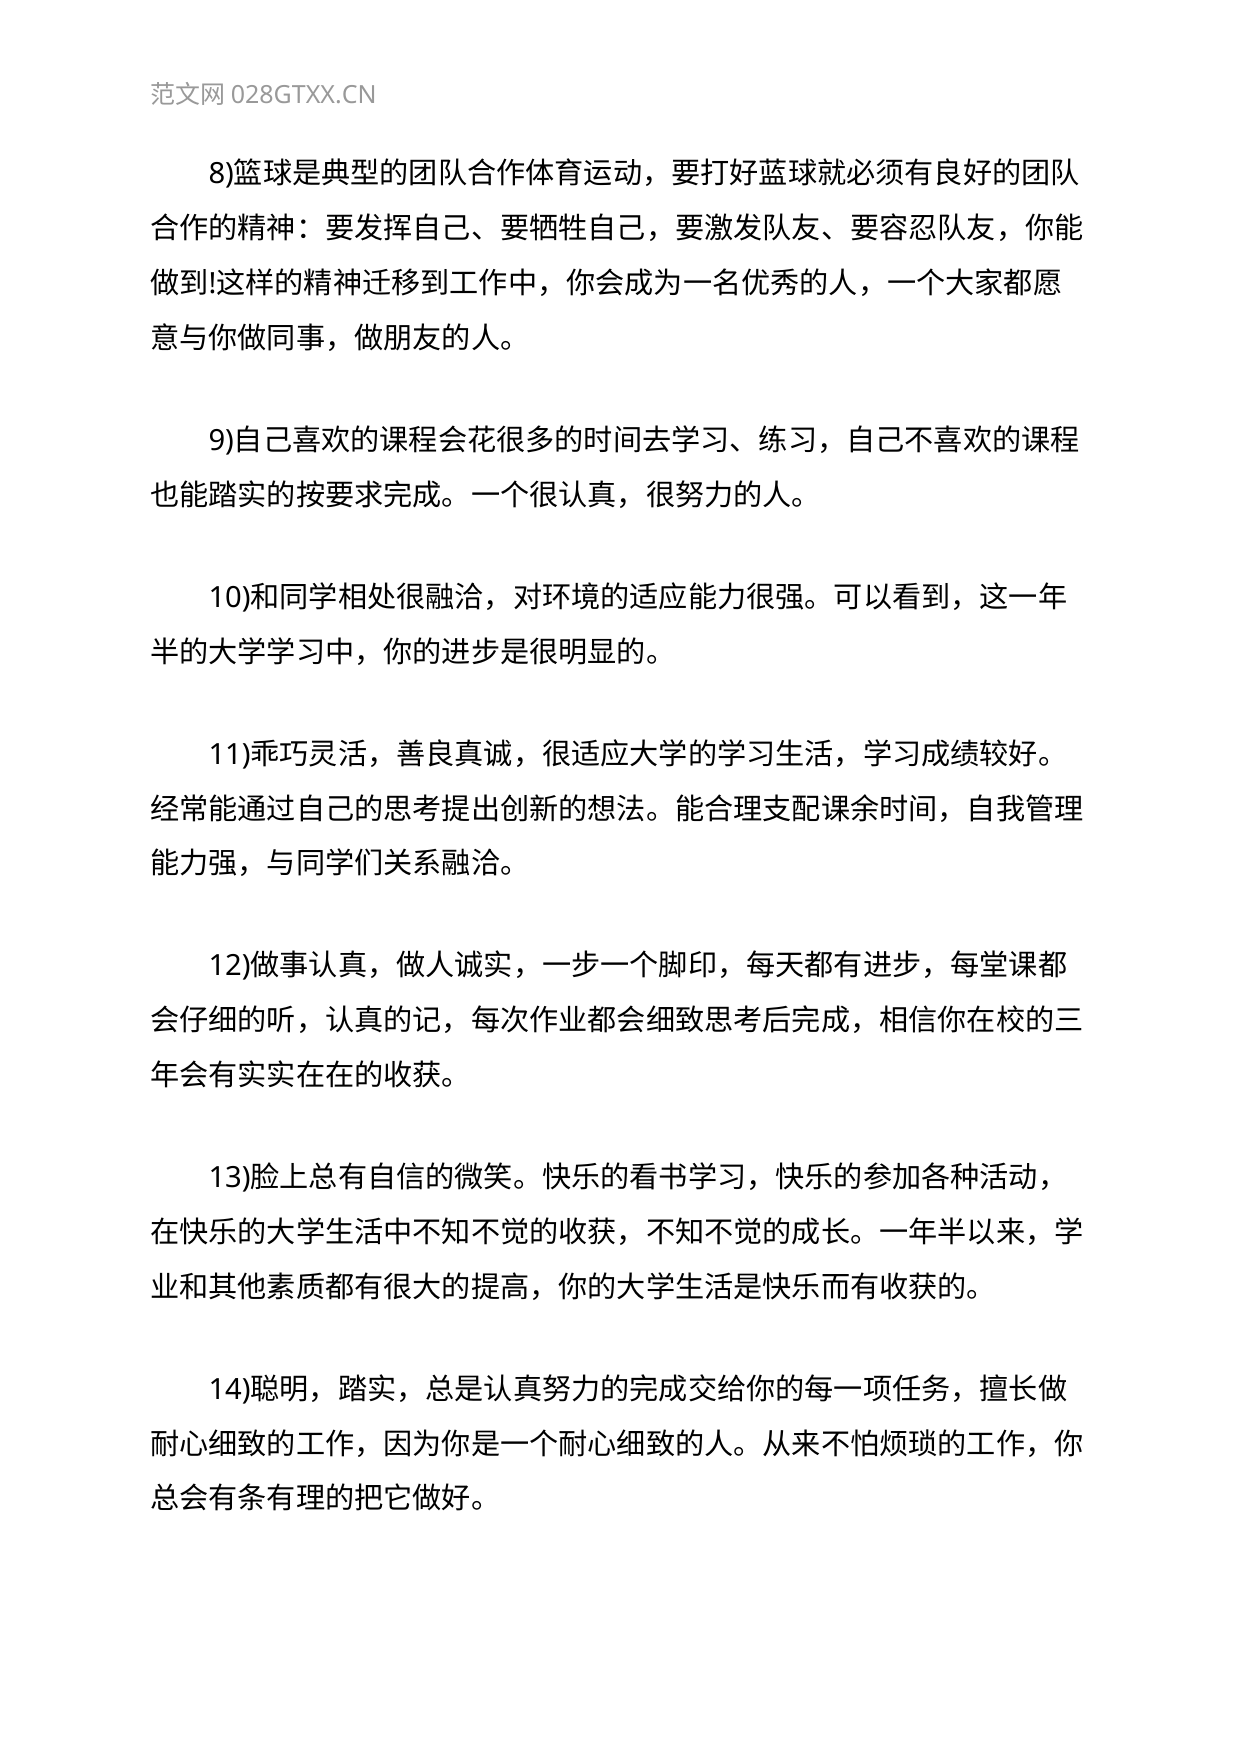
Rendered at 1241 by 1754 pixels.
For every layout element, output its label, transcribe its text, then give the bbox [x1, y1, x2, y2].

text 12)做事认真，做人诚实，一步一个脚印，每天都有进步，每堂课都会仔细的听，认真的记，每次作业都会细致思考后完成，相信你在校的三年会有实实在在的收获。 [150, 942, 1090, 1094]
text 8)篮球是典型的团队合作体育运动，要打好蓝球就必须有良好的团队合作的精神：要发挥自己、要牺牲自己，要激发队友、要容忍队友，你能做到!这样的精神迁移到工作中，你会成为一名优秀的人，一个大家都愿意与你做同事，做朋友的人。 [150, 150, 1090, 357]
text 13)脸上总有自信的微笑。快乐的看书学习，快乐的参加各种活动，在快乐的大学生活中不知不觉的收获，不知不觉的成长。一年半以来，学业和其他素质都有很大的提高，你的大学生活是快乐而有收获的。 [150, 1153, 1090, 1306]
text 10)和同学相处很融洽，对环境的适应能力很强。可以看到，这一年半的大学学习中，你的进步是很明显的。 [150, 573, 1090, 671]
text 9)自己喜欢的课程会花很多的时间去学习、练习，自己不喜欢的课程也能踏实的按要求完成。一个很认真，很努力的人。 [150, 417, 1090, 514]
text 14)聪明，踏实，总是认真努力的完成交给你的每一项任务，擅长做耐心细致的工作，因为你是一个耐心细致的人。从来不怕烦琐的工作，你总会有条有理的把它做好。 [150, 1365, 1090, 1517]
text 11)乖巧灵活，善良真诚，很适应大学的学习生活，学习成绩较好。经常能通过自己的思考提出创新的想法。能合理支配课余时间，自我管理能力强，与同学们关系融洽。 [150, 730, 1090, 882]
